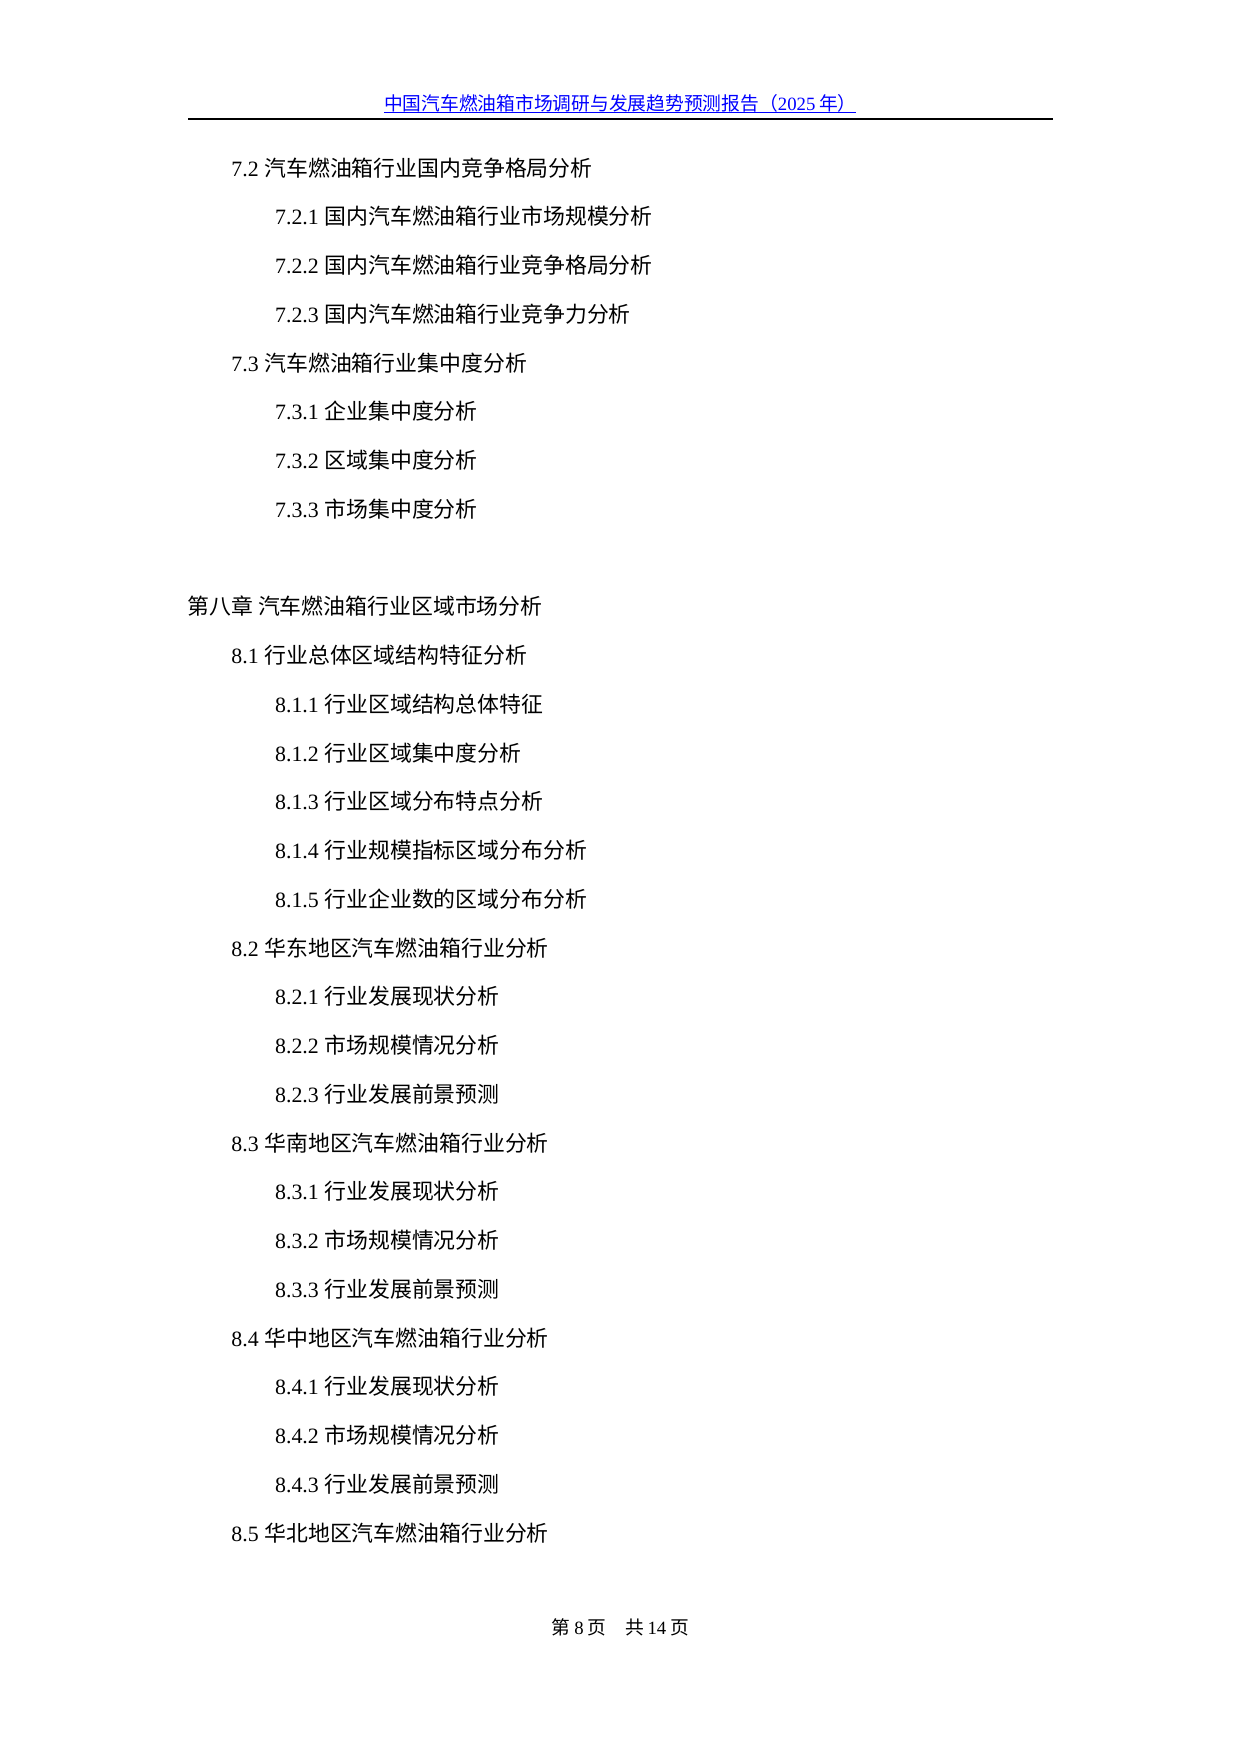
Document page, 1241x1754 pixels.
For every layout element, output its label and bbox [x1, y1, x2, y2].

text [187, 150, 1053, 1548]
